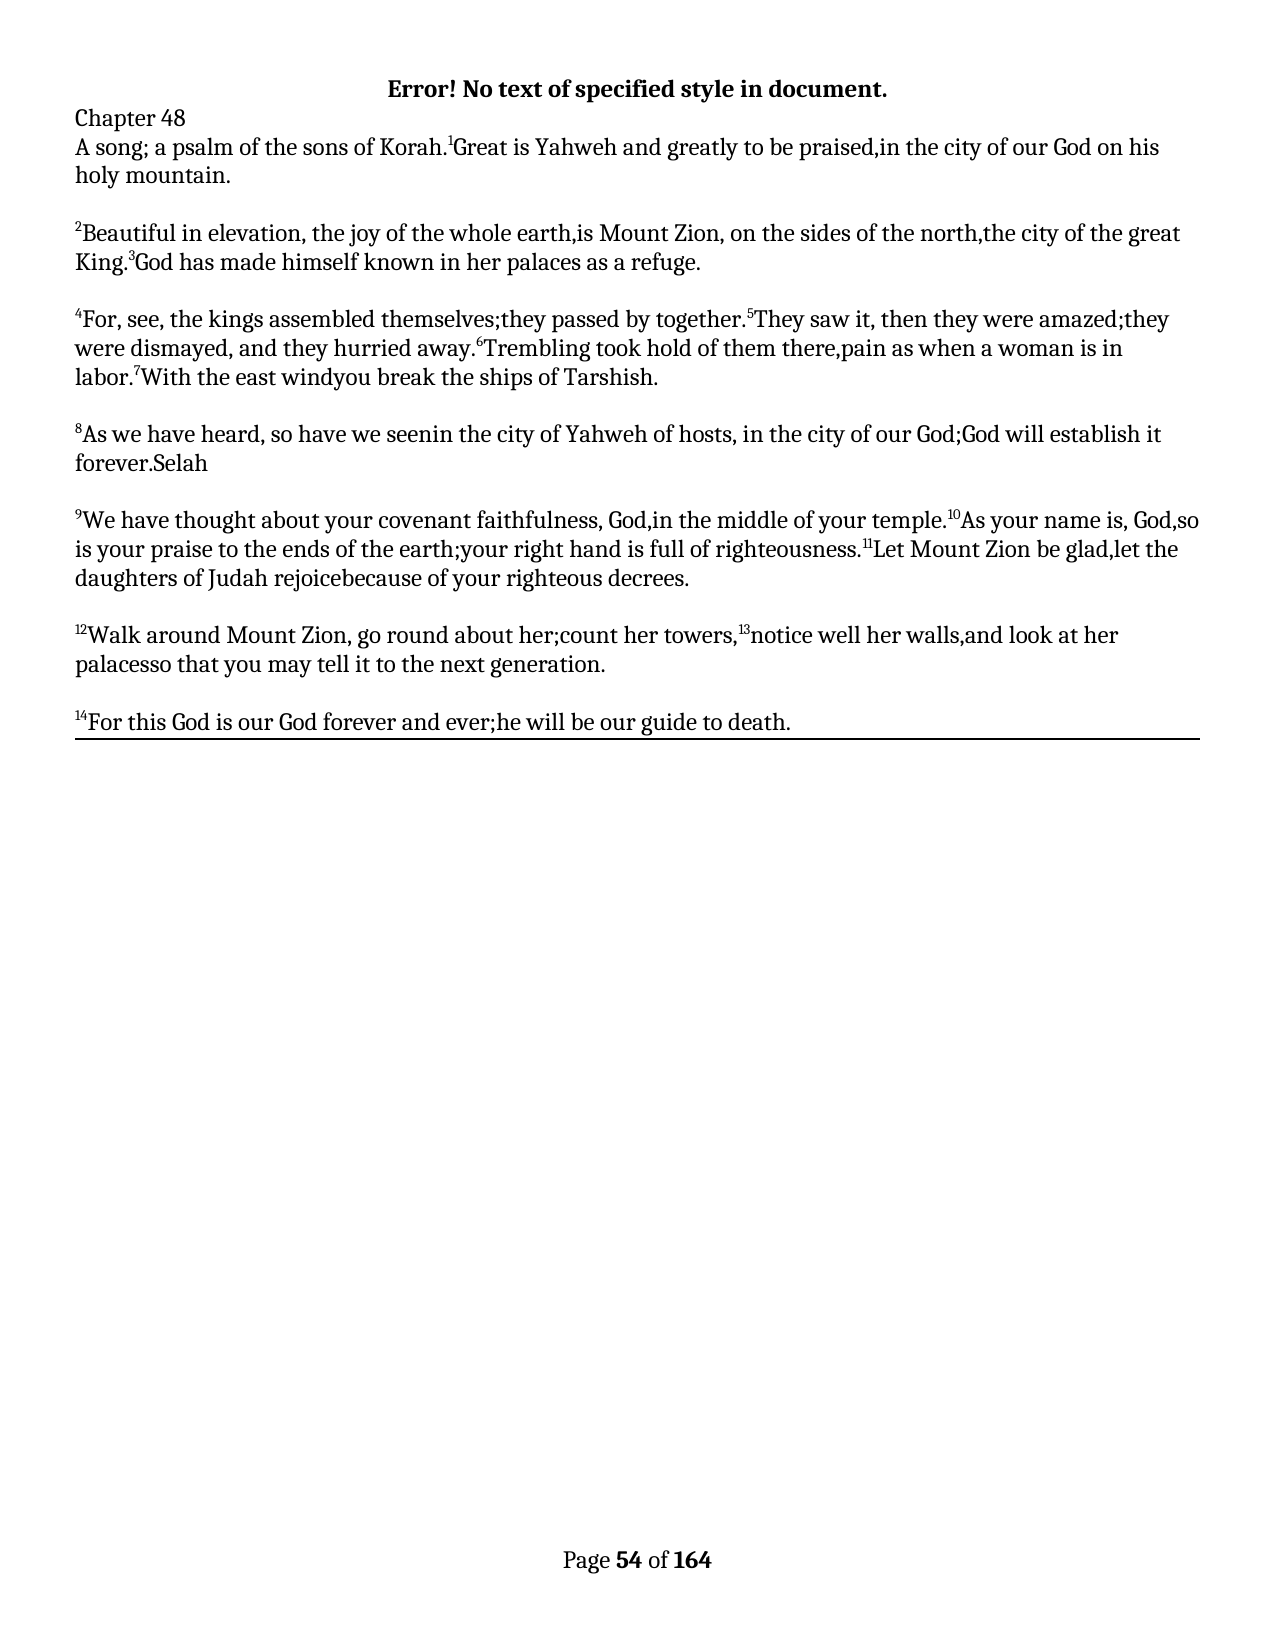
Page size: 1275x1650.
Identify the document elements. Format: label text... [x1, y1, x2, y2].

text Chapter 48 A song; a psalm of the sons of Korah.1Great is Yahweh and greatly to be praised,in the city of our God on his holy mountain. 2Beautiful in elevation, the joy of the whole earth,is Mount Zion, on the sides of the north,the city of the great King.3God has made himself known in her palaces as a refuge. 4For, see, the kings assembled themselves;they passed by together.5They saw it, then they were amazed;they were dismayed, and they hurried away.6Trembling took hold of them there,pain as when a woman is in labor.7With the east windyou break the ships of Tarshish. 8As we have heard, so have we seenin the city of Yahweh of hosts, in the city of our God;God will establish it forever.Selah 9We have thought about your covenant faithfulness, God,in the middle of your temple.10As your name is, God,so is your praise to the ends of the earth;your right hand is full of righteousness.11Let Mount Zion be glad,let the daughters of Judah rejoicebecause of your righteous decrees. 12Walk around Mount Zion, go round about her;count her towers,13notice well her walls,and look at her palacesso that you may tell it to the next generation. 14For this God is our God forever and ever;he will be our guide to death. [75, 104, 1200, 738]
